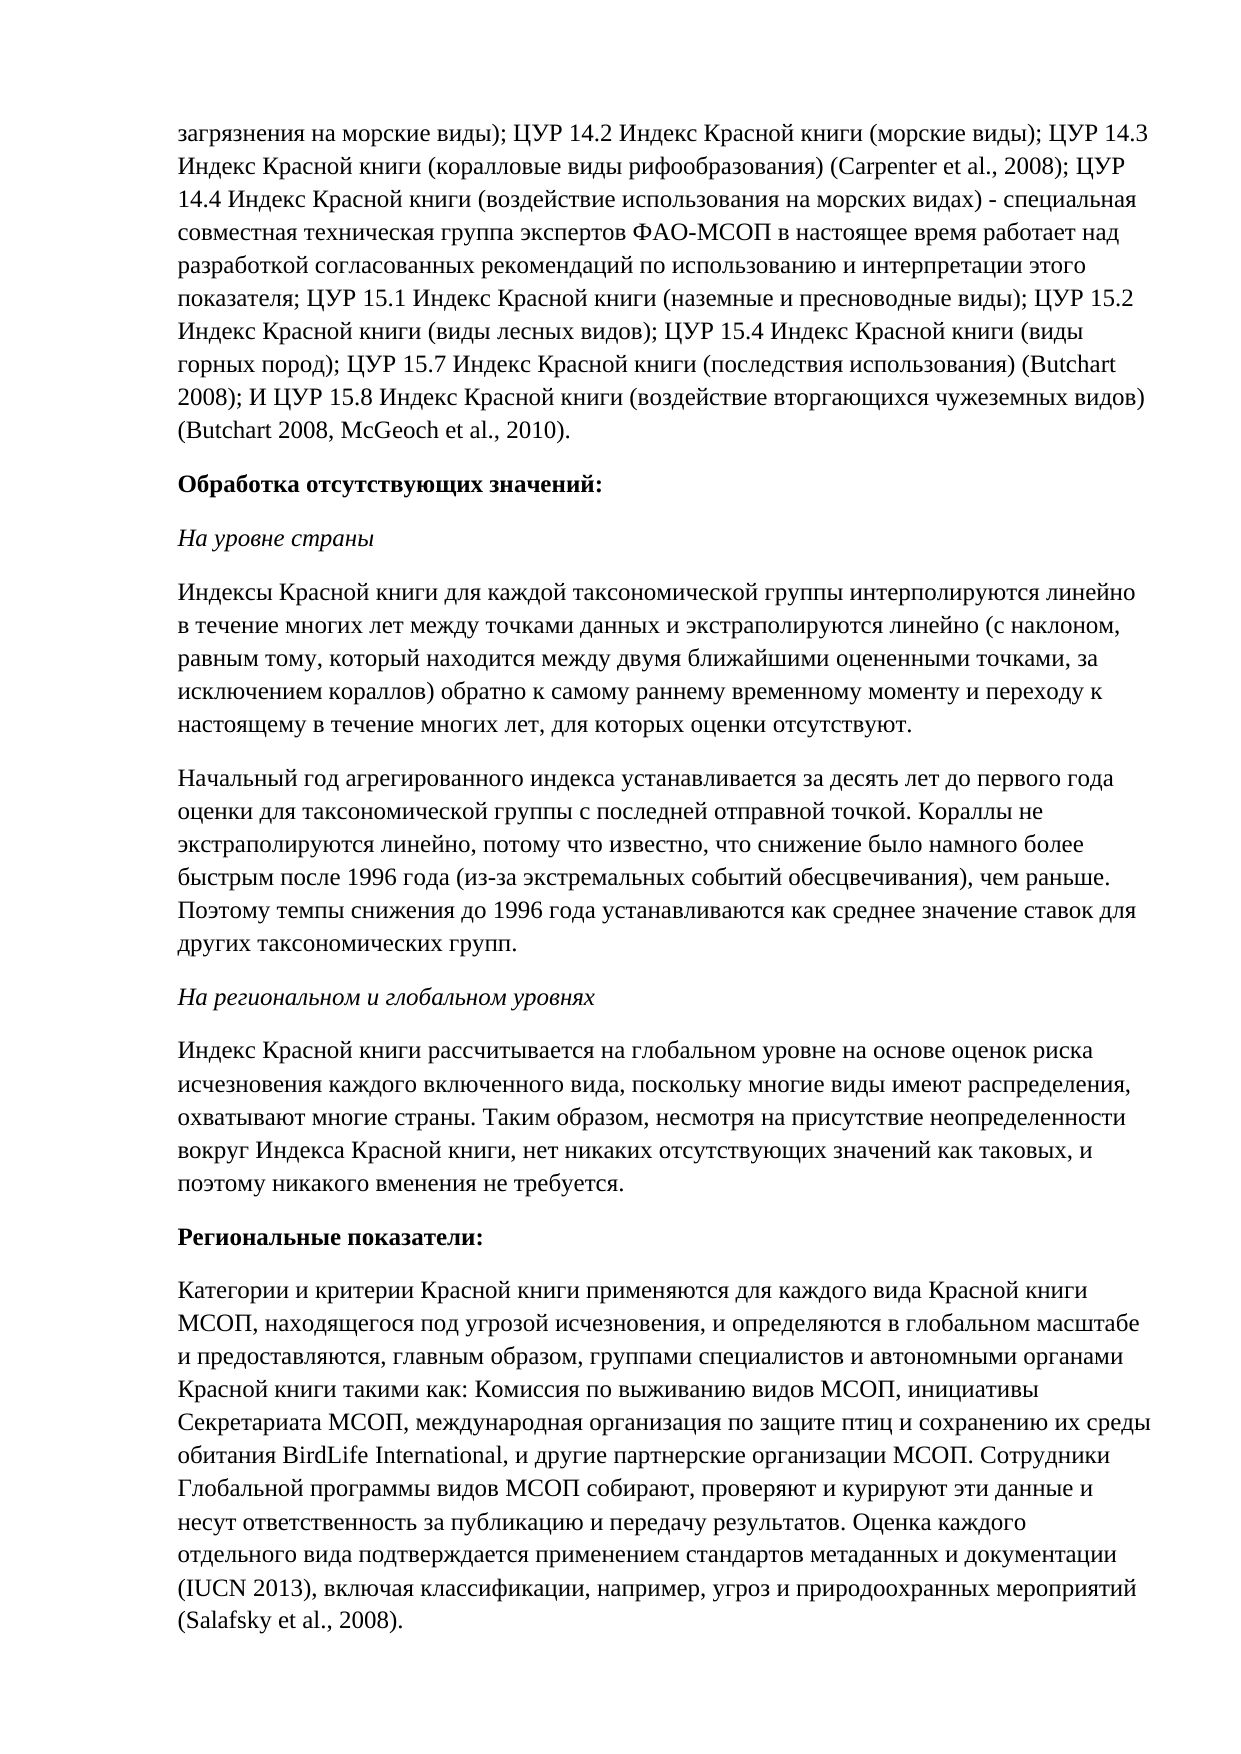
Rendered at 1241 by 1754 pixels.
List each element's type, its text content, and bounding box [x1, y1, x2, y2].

text Обработка отсутствующих значений: [177, 469, 1152, 498]
text Начальный год агрегированного индекса устанавливается за десять лет до первого года оценки для таксономической группы с последней отправной точкой. Кораллы не экстраполируются линейно, потому что известно, что снижение было намного более быстрым после 1996 года (из-за экстремальных событий обесцвечивания), чем раньше. Поэтому темпы снижения до 1996 года устанавливаются как среднее значение ставок для других таксономических групп. [177, 763, 1152, 957]
text Региональные показатели: [177, 1222, 1152, 1250]
text На региональном и глобальном уровнях [177, 982, 1152, 1011]
text Категории и критерии Красной книги применяются для каждого вида Красной книги МСОП, находящегося под угрозой исчезновения, и определяются в глобальном масштабе и предоставляются, главным образом, группами специалистов и автономными органами Красной книги такими как: Комиссия по выживанию видов МСОП, инициативы Секретариата МСОП, международная организация по защите птиц и сохранению их среды обитания BirdLife International, и другие партнерские организации МСОП. Сотрудники Глобальной программы видов МСОП собирают, проверяют и курируют эти данные и несут ответственность за публикацию и передачу результатов. Оценка каждого отдельного вида подтверждается применением стандартов метаданных и документации (IUCN 2013), включая классификации, например, угроз и природоохранных мероприятий (Salafsky et al., 2008). [177, 1275, 1152, 1634]
text Индекс Красной книги рассчитывается на глобальном уровне на основе оценок риска исчезновения каждого включенного вида, поскольку многие виды имеют распределения, охватывают многие страны. Таким образом, несмотря на присутствие неопределенности вокруг Индекса Красной книги, нет никаких отсутствующих значений как таковых, и поэтому никакого вменения не требуется. [177, 1036, 1152, 1196]
text Индексы Красной книги для каждой таксономической группы интерполируются линейно в течение многих лет между точками данных и экстраполируются линейно (с наклоном, равным тому, который находится между двумя ближайшими оцененными точками, за исключением кораллов) обратно к самому раннему временному моменту и переходу к настоящему в течение многих лет, для которых оценки отсутствуют. [177, 577, 1152, 738]
text На уровне страны [177, 523, 1152, 552]
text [177, 118, 1152, 444]
